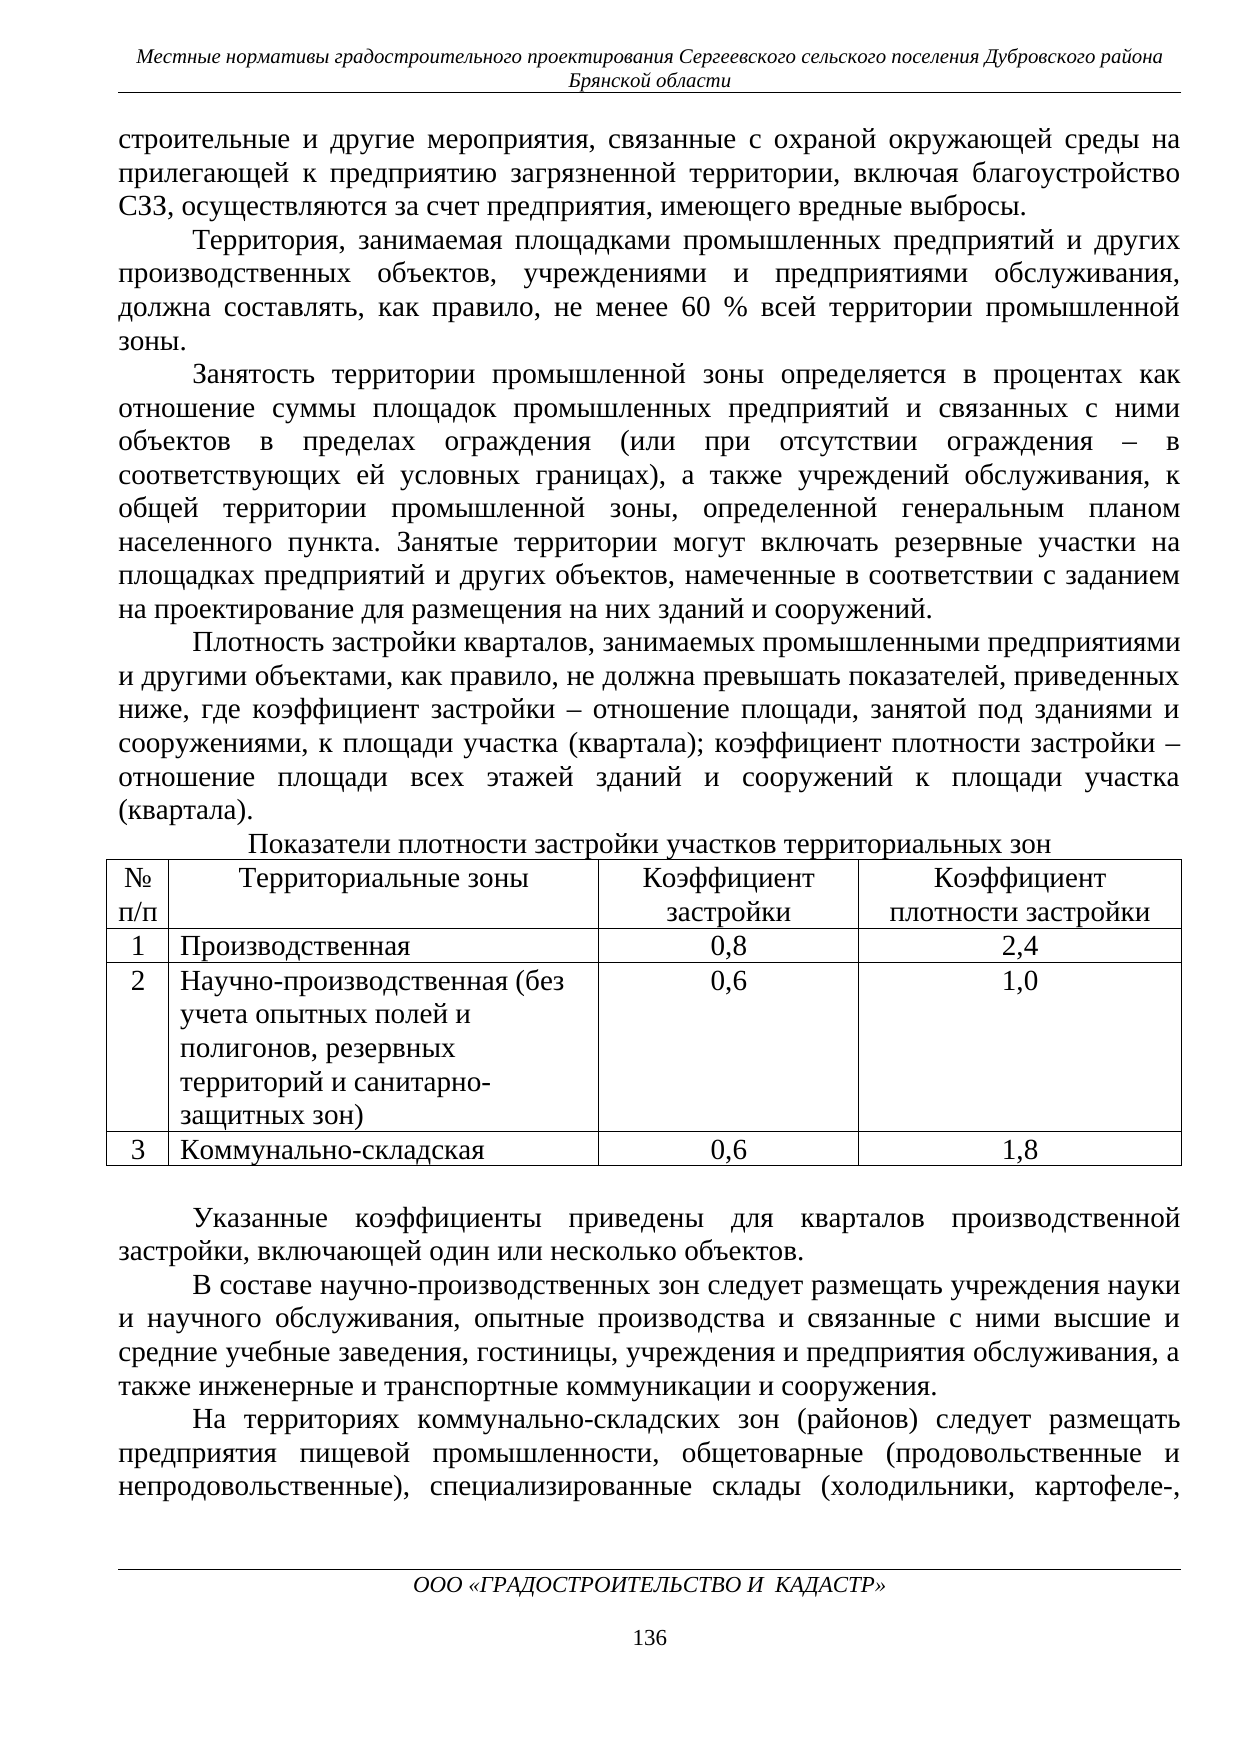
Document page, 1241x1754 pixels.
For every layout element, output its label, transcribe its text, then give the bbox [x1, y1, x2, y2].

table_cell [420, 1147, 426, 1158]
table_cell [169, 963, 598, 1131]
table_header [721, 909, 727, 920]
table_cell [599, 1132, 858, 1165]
text В составе научно-производственных зон следует размещать учреждения науки и научного обслуживания, опытные производства и связанные с ними высшие и средние учебные заведения, гостиницы, учреждения и предприятия обслуживания, а также инженерные и транспортные коммуникации и сооружения. [118, 1267, 1181, 1401]
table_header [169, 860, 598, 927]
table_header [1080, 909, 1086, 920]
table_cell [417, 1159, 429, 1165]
text Показатели плотности застройки участков территориальных зон [118, 826, 1181, 859]
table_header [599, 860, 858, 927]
text Территория, занимаемая площадками промышленных предприятий и других производственных объектов, учреждениями и предприятиями обслуживания, должна составлять, как правило, не менее 60 % всей территории промышленной зоны. [118, 222, 1181, 356]
text Указанные коэффициенты приведены для кварталов производственной застройки, включающей один или несколько объектов. [118, 1200, 1181, 1267]
text Занятость территории промышленной зоны определяется в процентах как отношение суммы площадок промышленных предприятий и связанных с ними объектов в пределах ограждения (или при отсутствии ограждения – в соответствующих ей условных границах), а также учреждений обслуживания, к общей территории промышленной зоны, определенной генеральным планом населенного пункта. Занятые территории могут включать резервные участки на площадках предприятий и других объектов, намеченные в соответствии с заданием на проектирование для размещения на них зданий и сооружений. [118, 356, 1181, 624]
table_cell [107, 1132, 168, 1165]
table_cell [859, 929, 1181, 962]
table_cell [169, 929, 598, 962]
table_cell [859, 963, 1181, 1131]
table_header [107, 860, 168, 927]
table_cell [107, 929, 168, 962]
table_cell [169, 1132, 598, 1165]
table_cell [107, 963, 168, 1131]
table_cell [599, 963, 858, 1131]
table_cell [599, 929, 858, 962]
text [118, 1401, 1181, 1502]
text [118, 121, 1181, 222]
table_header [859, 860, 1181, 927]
text Плотность застройки кварталов, занимаемых промышленными предприятиями и другими объектами, как правило, не должна превышать показателей, приведенных ниже, где коэффициент застройки – отношение площади, занятой под зданиями и сооружениями, к площади участка (квартала); коэффициент плотности застройки – отношение площади всех этажей зданий и сооружений к площади участка (квартала). [118, 624, 1181, 826]
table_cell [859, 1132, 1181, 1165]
